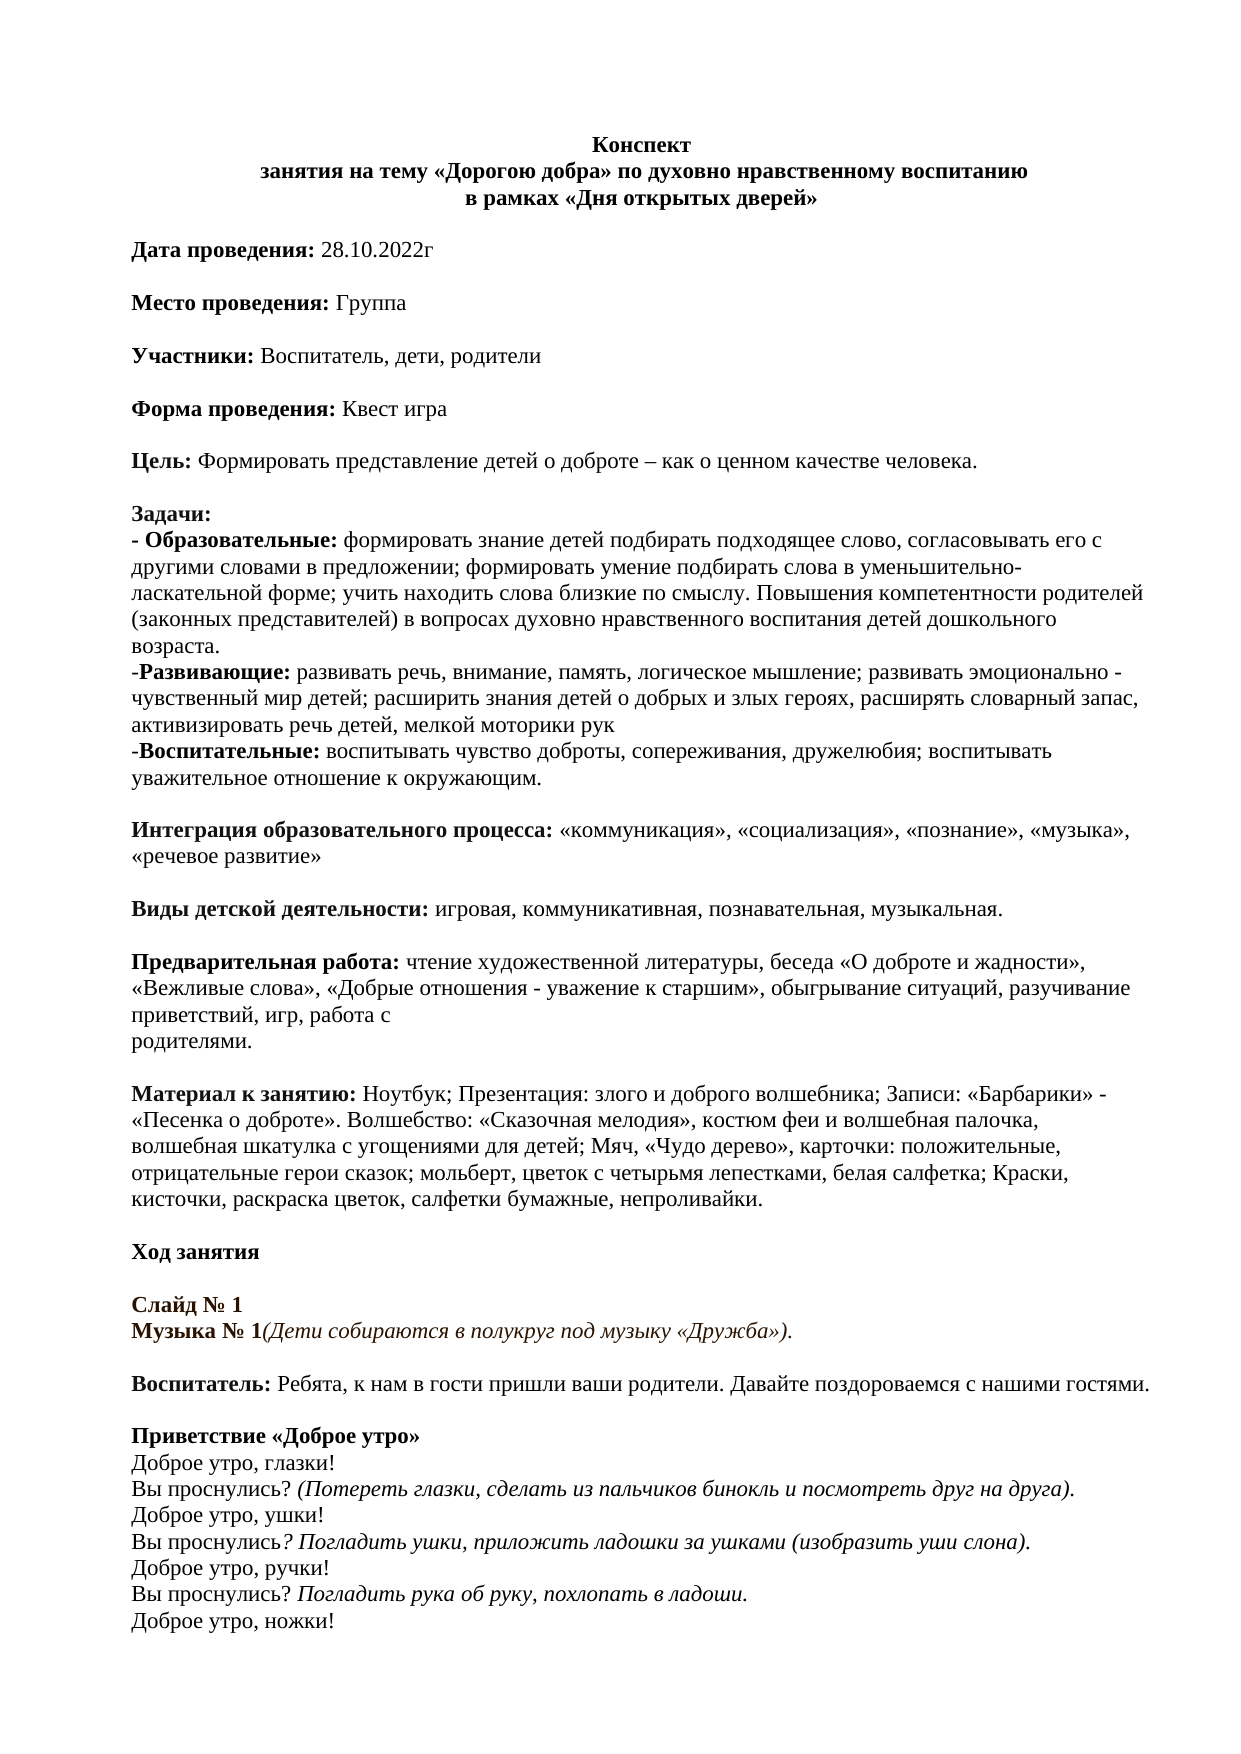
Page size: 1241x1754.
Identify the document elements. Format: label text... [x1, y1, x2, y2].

text в рамках «Дня открытых дверей» [131, 184, 1152, 210]
text Доброе утро, ножки! [131, 1607, 1152, 1633]
text Участники: Воспитатель, дети, родители [131, 342, 1152, 368]
text родителями. [131, 1027, 1152, 1053]
text Доброе утро, ушки! [131, 1501, 1152, 1528]
text Конспект [131, 131, 1152, 157]
text -Воспитательные: воспитывать чувство доброты, сопереживания, дружелюбия; воспитывать уважительное отношение к окружающим. [131, 737, 1152, 790]
text Дата проведения: 28.10.2022г [131, 236, 1152, 263]
text занятия на тему «Дорогою добра» по духовно нравственному воспитанию [131, 157, 1152, 184]
text Предварительная работа: чтение художественной литературы, беседа «О доброте и жадности», «Вежливые слова», «Добрые отношения - уважение к старшим», обыгрывание ситуаций, разучивание приветствий, игр, работа с [131, 948, 1152, 1027]
text Вы проснулись? Погладить рука об руку, похлопать в ладоши. [131, 1581, 1152, 1607]
text Интеграция образовательного процесса: «коммуникация», «социализация», «познание», «музыка», «речевое развитие» [131, 816, 1152, 869]
text Форма проведения: Квест игра [131, 394, 1152, 421]
text Виды детской деятельности: игровая, коммуникативная, познавательная, музыкальная. [131, 895, 1152, 922]
text Задачи: [131, 500, 1152, 526]
text Цель: Формировать представление детей о доброте – как о ценном качестве человека. [131, 447, 1152, 474]
text Вы проснулись? (Потереть глазки, сделать из пальчиков бинокль и посмотреть друг на друга). [131, 1475, 1152, 1501]
text Приветствие «Доброе утро» [131, 1422, 1152, 1449]
text Доброе утро, ручки! [131, 1554, 1152, 1581]
text -Развивающие: развивать речь, внимание, память, логическое мышление; развивать эмоционально - чувственный мир детей; расширить знания детей о добрых и злых героях, расширять словарный запас, активизировать речь детей, мелкой моторики рук [131, 658, 1152, 737]
text Место проведения: Группа [131, 289, 1152, 316]
text - Образовательные: формировать знание детей подбирать подходящее слово, согласовывать его с другими словами в предложении; формировать умение подбирать слова в уменьшительно-ласкательной форме; учить находить слова близкие по смыслу. Повышения компетентности родителей (законных представителей) в вопросах духовно нравственного воспитания детей дошкольного возраста. [131, 526, 1152, 658]
text Ход занятия [131, 1238, 1152, 1264]
text Музыка № 1(Дети собираются в полукруг под музыку «Дружба»). [131, 1317, 1152, 1343]
text Слайд № 1 [131, 1291, 1152, 1317]
text Доброе утро, глазки! [131, 1449, 1152, 1475]
text Воспитатель: Ребята, к нам в гости пришли ваши родители. Давайте поздороваемся с нашими гостями. [131, 1370, 1152, 1396]
text Вы проснулись? Погладить ушки, приложить ладошки за ушками (изобразить уши слона). [131, 1528, 1152, 1554]
text Материал к занятию: Ноутбук; Презентация: злого и доброго волшебника; Записи: «Барбарики» - «Песенка о доброте». Волшебство: «Сказочная мелодия», костюм феи и волшебная палочка, волшебная шкатулка с угощениями для детей; Мяч, «Чудо дерево», карточки: положительные, отрицательные герои сказок; мольберт, цветок с четырьмя лепестками, белая салфетка; Краски, кисточки, раскраска цветок, салфетки бумажные, непроливайки. [131, 1080, 1152, 1212]
